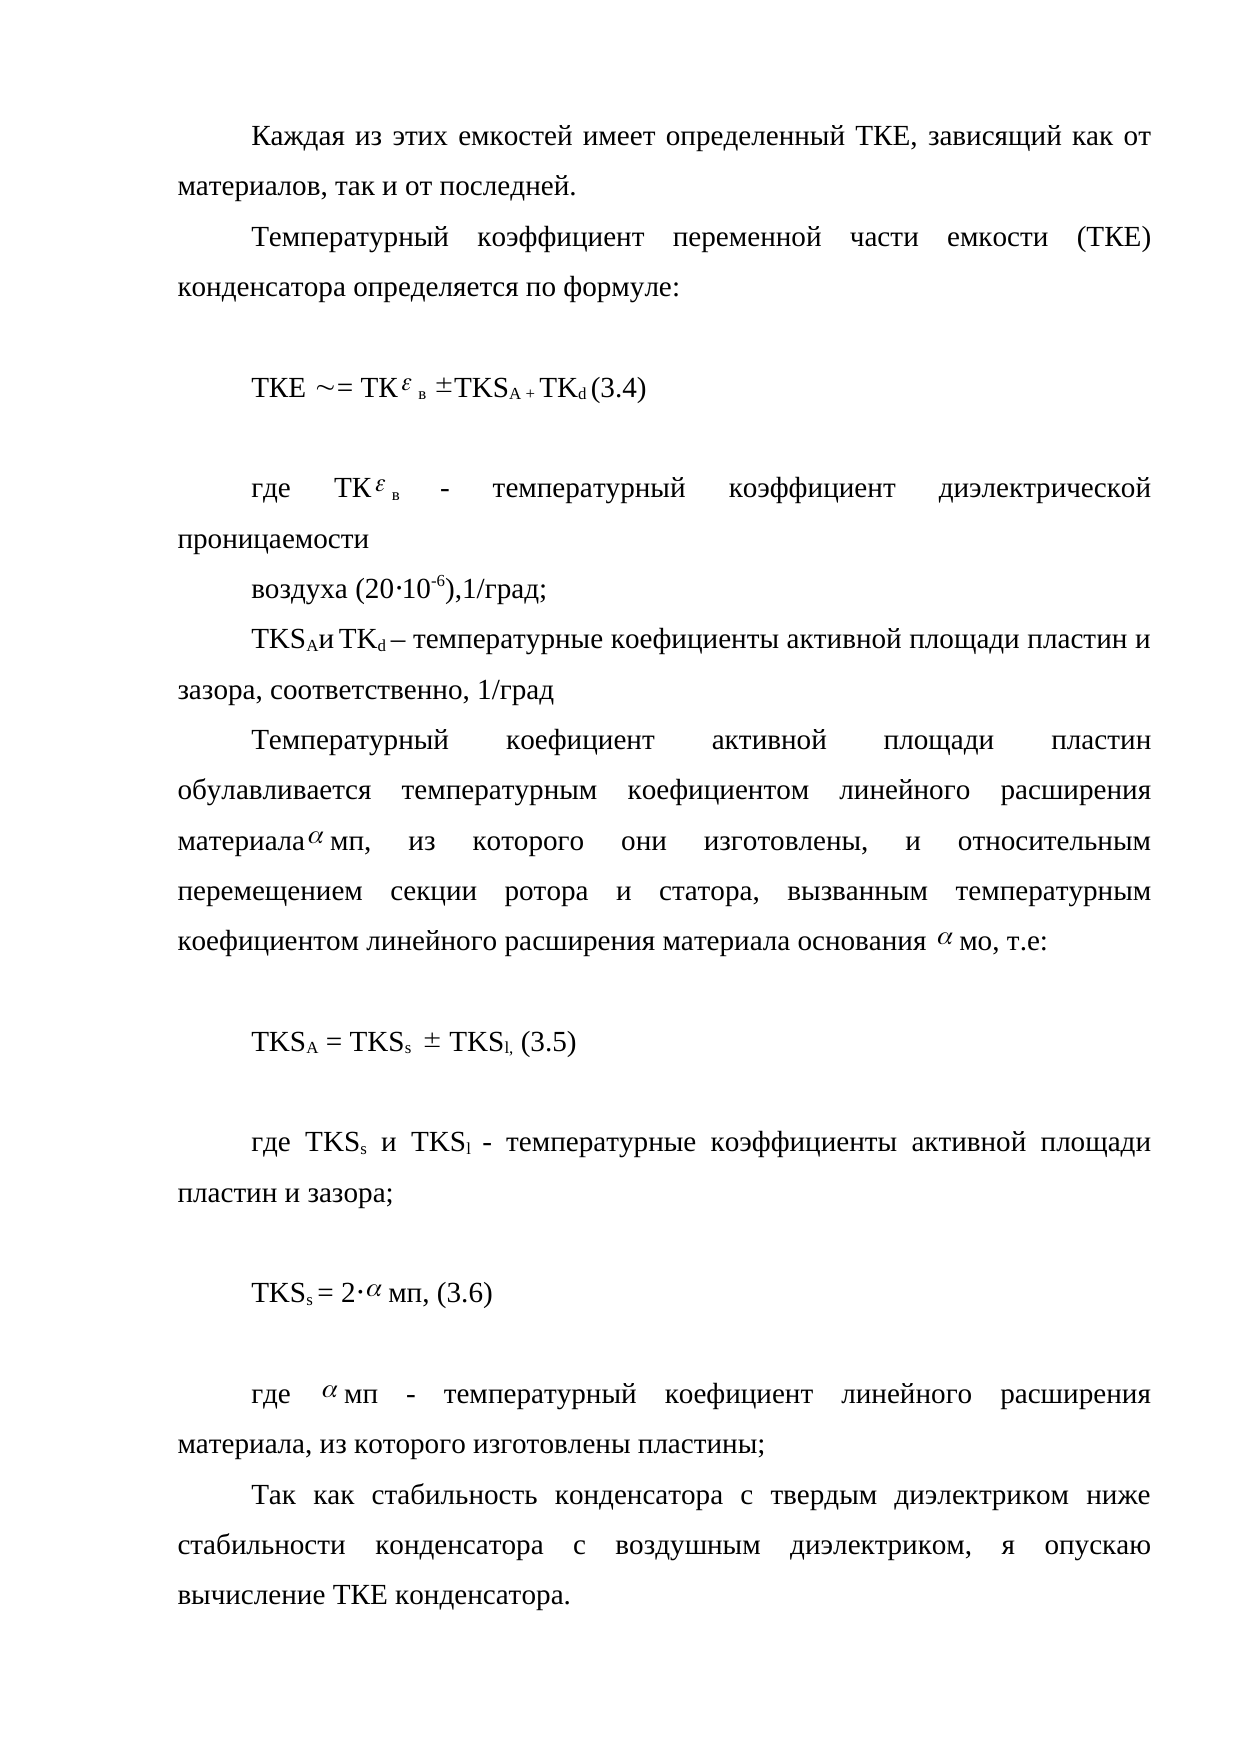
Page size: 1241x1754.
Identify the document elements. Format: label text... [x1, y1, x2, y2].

text ТКЕ = ТКв TKSA + TKd (3.4) [177, 370, 1152, 403]
text где TKSs и TKSl - температурные коэффициенты активной площади пластин и зазора; [177, 1124, 1152, 1208]
text TKSAи TKd – температурные коефициенты активной площади пластин и зазора, соответственно, 1/град [177, 621, 1152, 705]
text Температурный коефициент активной площади пластин обулавливается температурным коефициентом линейного расширения материаламп, из которого они изготовлены, и относительным перемещением секции ротора и статора, вызванным температурным коефициентом линейного расширения материала основания мо, т.е: [177, 722, 1152, 957]
text где ТКв - температурный коэффициент диэлектрической проницаемости [177, 470, 1152, 554]
text Температурный коэффициент переменной части емкости (ТКЕ) конденсатора определяется по формуле: [177, 219, 1152, 303]
text воздуха (2010-6),1/град; [177, 571, 1152, 605]
text Так как стабильность конденсатора с твердым диэлектриком ниже стабильности конденсатора с воздушным диэлектриком, я опускаю вычисление ТКЕ конденсатора. [177, 1477, 1152, 1611]
text TKSA = TKSs TKSl, (3.5) [177, 1024, 1152, 1057]
text где мп - температурный коефициент линейного расширения материала, из которого изготовлены пластины; [177, 1376, 1152, 1460]
text Каждая из этих емкостей имеет определенный ТКЕ, зависящий как от материалов, так и от последней. [177, 118, 1152, 202]
text TKSs = 2мп, (3.6) [177, 1276, 1152, 1309]
